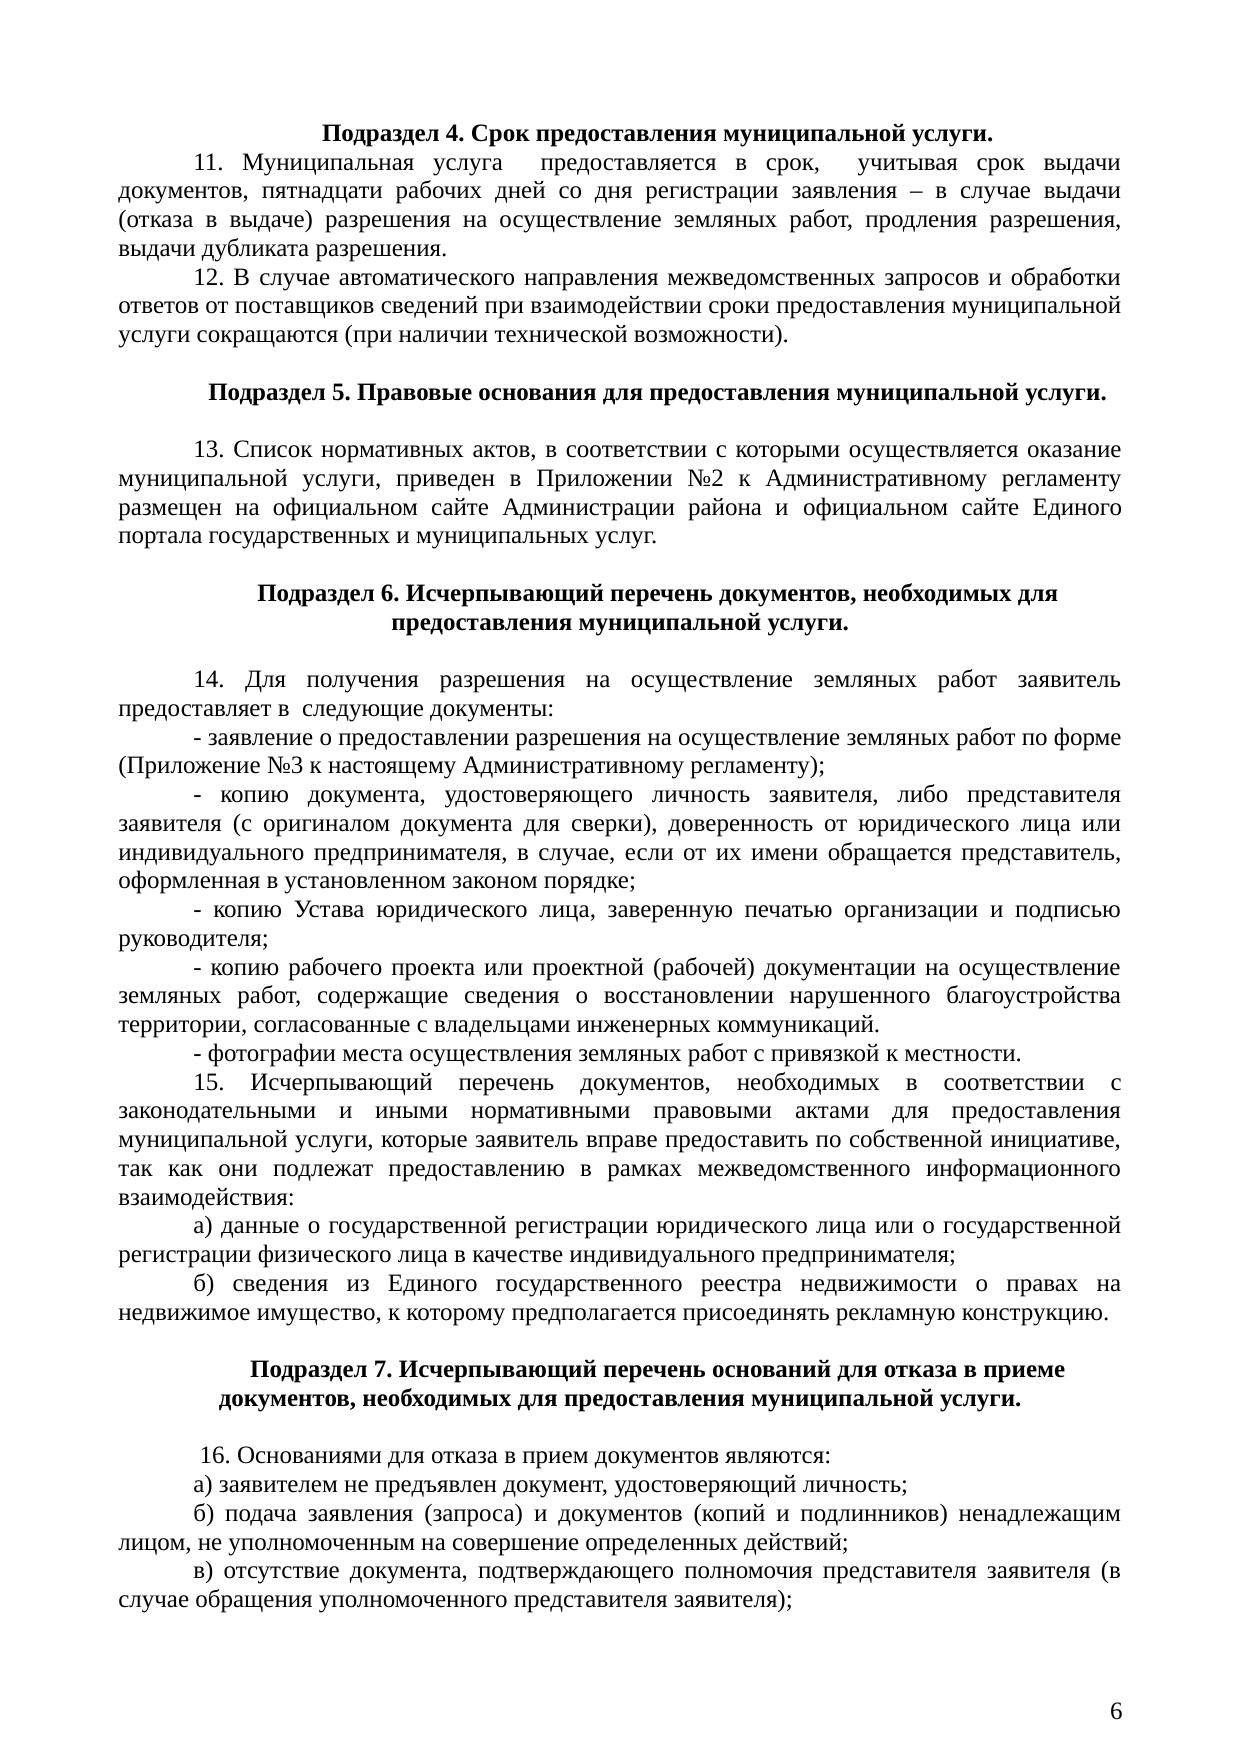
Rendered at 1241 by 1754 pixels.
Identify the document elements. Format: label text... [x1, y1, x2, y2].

text - копию Устава юридического лица, заверенную печатью организации и подписью руководителя; [118, 894, 1122, 952]
text - заявление о предоставлении разрешения на осуществление земляных работ по форме (Приложение №3 к настоящему Административному регламенту); [118, 722, 1122, 779]
text а) заявителем не предъявлен документ, удостоверяющий личность; [118, 1469, 1122, 1498]
text 12. В случае автоматического направления межведомственных запросов и обработки ответов от поставщиков сведений при взаимодействии сроки предоставления муниципальной услуги сокращаются (при наличии технической возможности). [118, 262, 1122, 348]
text - копию документа, удостоверяющего личность заявителя, либо представителя заявителя (с оригиналом документа для сверки), доверенность от юридического лица или индивидуального предпринимателя, в случае, если от их имени обращается представитель, оформленная в установленном законом порядке; [118, 779, 1122, 894]
text 13. Список нормативных актов, в соответствии с которыми осуществляется оказание муниципальной услуги, приведен в Приложении №2 к Административному регламенту размещен на официальном сайте Администрации района и официальном сайте Единого портала государственных и муниципальных услуг. [118, 434, 1122, 549]
text 16. Основаниями для отказа в прием документов являются: [118, 1441, 1122, 1469]
text 11. Муниципальная услуга предоставляется в срок, учитывая срок выдачи документов, пятнадцати рабочих дней со дня регистрации заявления – в случае выдачи (отказа в выдаче) разрешения на осуществление земляных работ, продления разрешения, выдачи дубликата разрешения. [118, 147, 1122, 262]
text б) подача заявления (запроса) и документов (копий и подлинников) ненадлежащим лицом, не уполномоченным на совершение определенных действий; [118, 1498, 1122, 1556]
text б) сведения из Единого государственного реестра недвижимости о правах на недвижимое имущество, к которому предполагается присоединять рекламную конструкцию. [118, 1268, 1122, 1326]
text 15. Исчерпывающий перечень документов, необходимых в соответствии с законодательными и иными нормативными правовыми актами для предоставления муниципальной услуги, которые заявитель вправе предоставить по собственной инициативе, так как они подлежат предоставлению в рамках межведомственного информационного взаимодействия: [118, 1067, 1122, 1211]
text в) отсутствие документа, подтверждающего полномочия представителя заявителя (в случае обращения уполномоченного представителя заявителя); [118, 1556, 1122, 1613]
text Подраздел 4. Срок предоставления муниципальной услуги. [118, 118, 1122, 147]
text - фотографии места осуществления земляных работ с привязкой к местности. [118, 1038, 1122, 1067]
text а) данные о государственной регистрации юридического лица или о государственной регистрации физического лица в качестве индивидуального предпринимателя; [118, 1211, 1122, 1268]
text Подраздел 5. Правовые основания для предоставления муниципальной услуги. [118, 377, 1122, 406]
text Подраздел 6. Исчерпывающий перечень документов, необходимых для предоставления муниципальной услуги. [118, 578, 1122, 636]
text Подраздел 7. Исчерпывающий перечень оснований для отказа в приеме документов, необходимых для предоставления муниципальной услуги. [118, 1354, 1122, 1412]
text - копию рабочего проекта или проектной (рабочей) документации на осуществление земляных работ, содержащие сведения о восстановлении нарушенного благоустройства территории, согласованные с владельцами инженерных коммуникаций. [118, 952, 1122, 1038]
text 14. Для получения разрешения на осуществление земляных работ заявитель предоставляет в следующие документы: [118, 664, 1122, 722]
